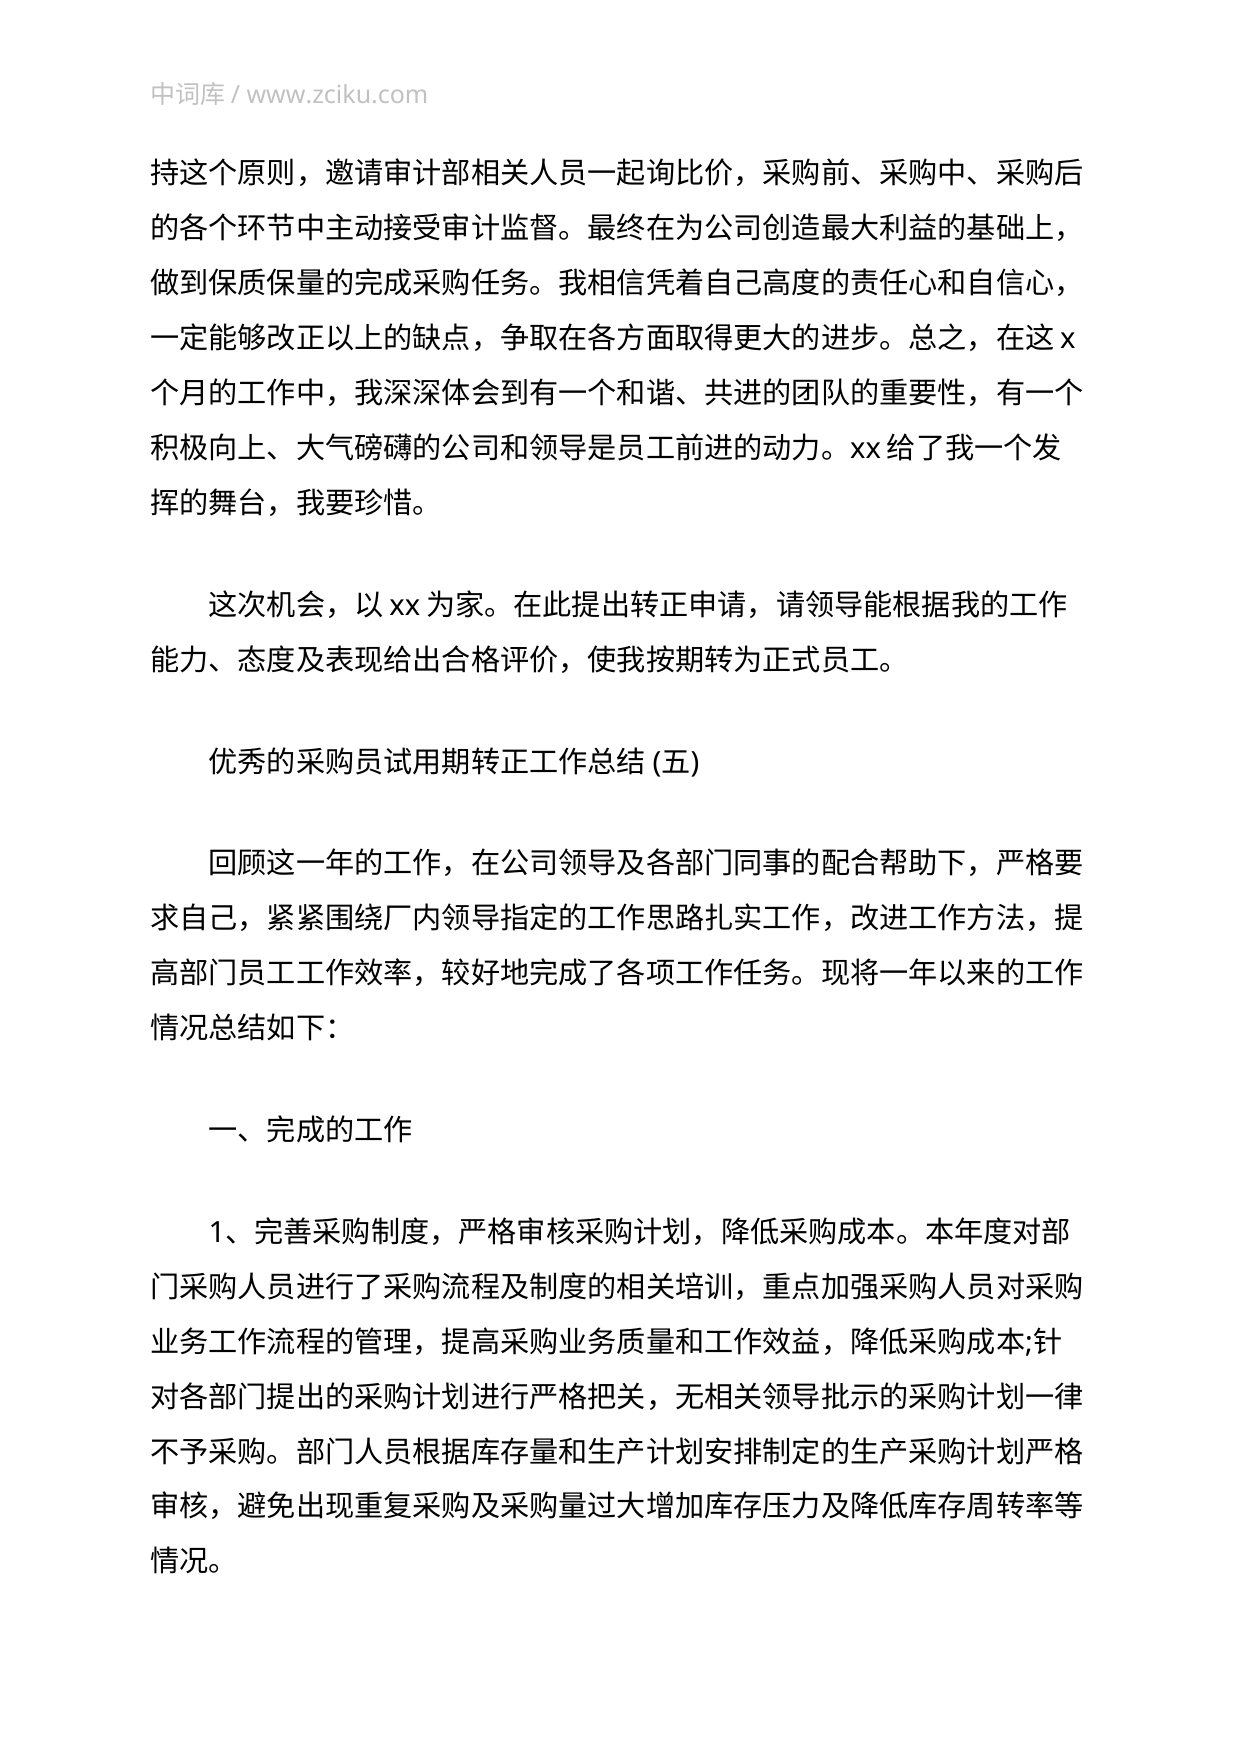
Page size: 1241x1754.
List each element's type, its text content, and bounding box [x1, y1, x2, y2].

text 一、完成的工作 [150, 1107, 1090, 1149]
text 优秀的采购员试用期转正工作总结 (五) [150, 738, 1090, 781]
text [150, 150, 1090, 522]
text 回顾这一年的工作，在公司领导及各部门同事的配合帮助下，严格要求自己，紧紧围绕厂内领导指定的工作思路扎实工作，改进工作方法，提高部门员工工作效率，较好地完成了各项工作任务。现将一年以来的工作情况总结如下： [150, 840, 1090, 1047]
text 这次机会，以xx为家。在此提出转正申请，请领导能根据我的工作能力、态度及表现给出合格评价，使我按期转为正式员工。 [150, 581, 1090, 679]
text 1、完善采购制度，严格审核采购计划，降低采购成本。本年度对部门采购人员进行了采购流程及制度的相关培训，重点加强采购人员对采购业务工作流程的管理，提高采购业务质量和工作效益，降低采购成本;针对各部门提出的采购计划进行严格把关，无相关领导批示的采购计划一律不予采购。部门人员根据库存量和生产计划安排制定的生产采购计划严格审核，避免出现重复采购及采购量过大增加库存压力及降低库存周转率等情况。 [150, 1208, 1090, 1580]
